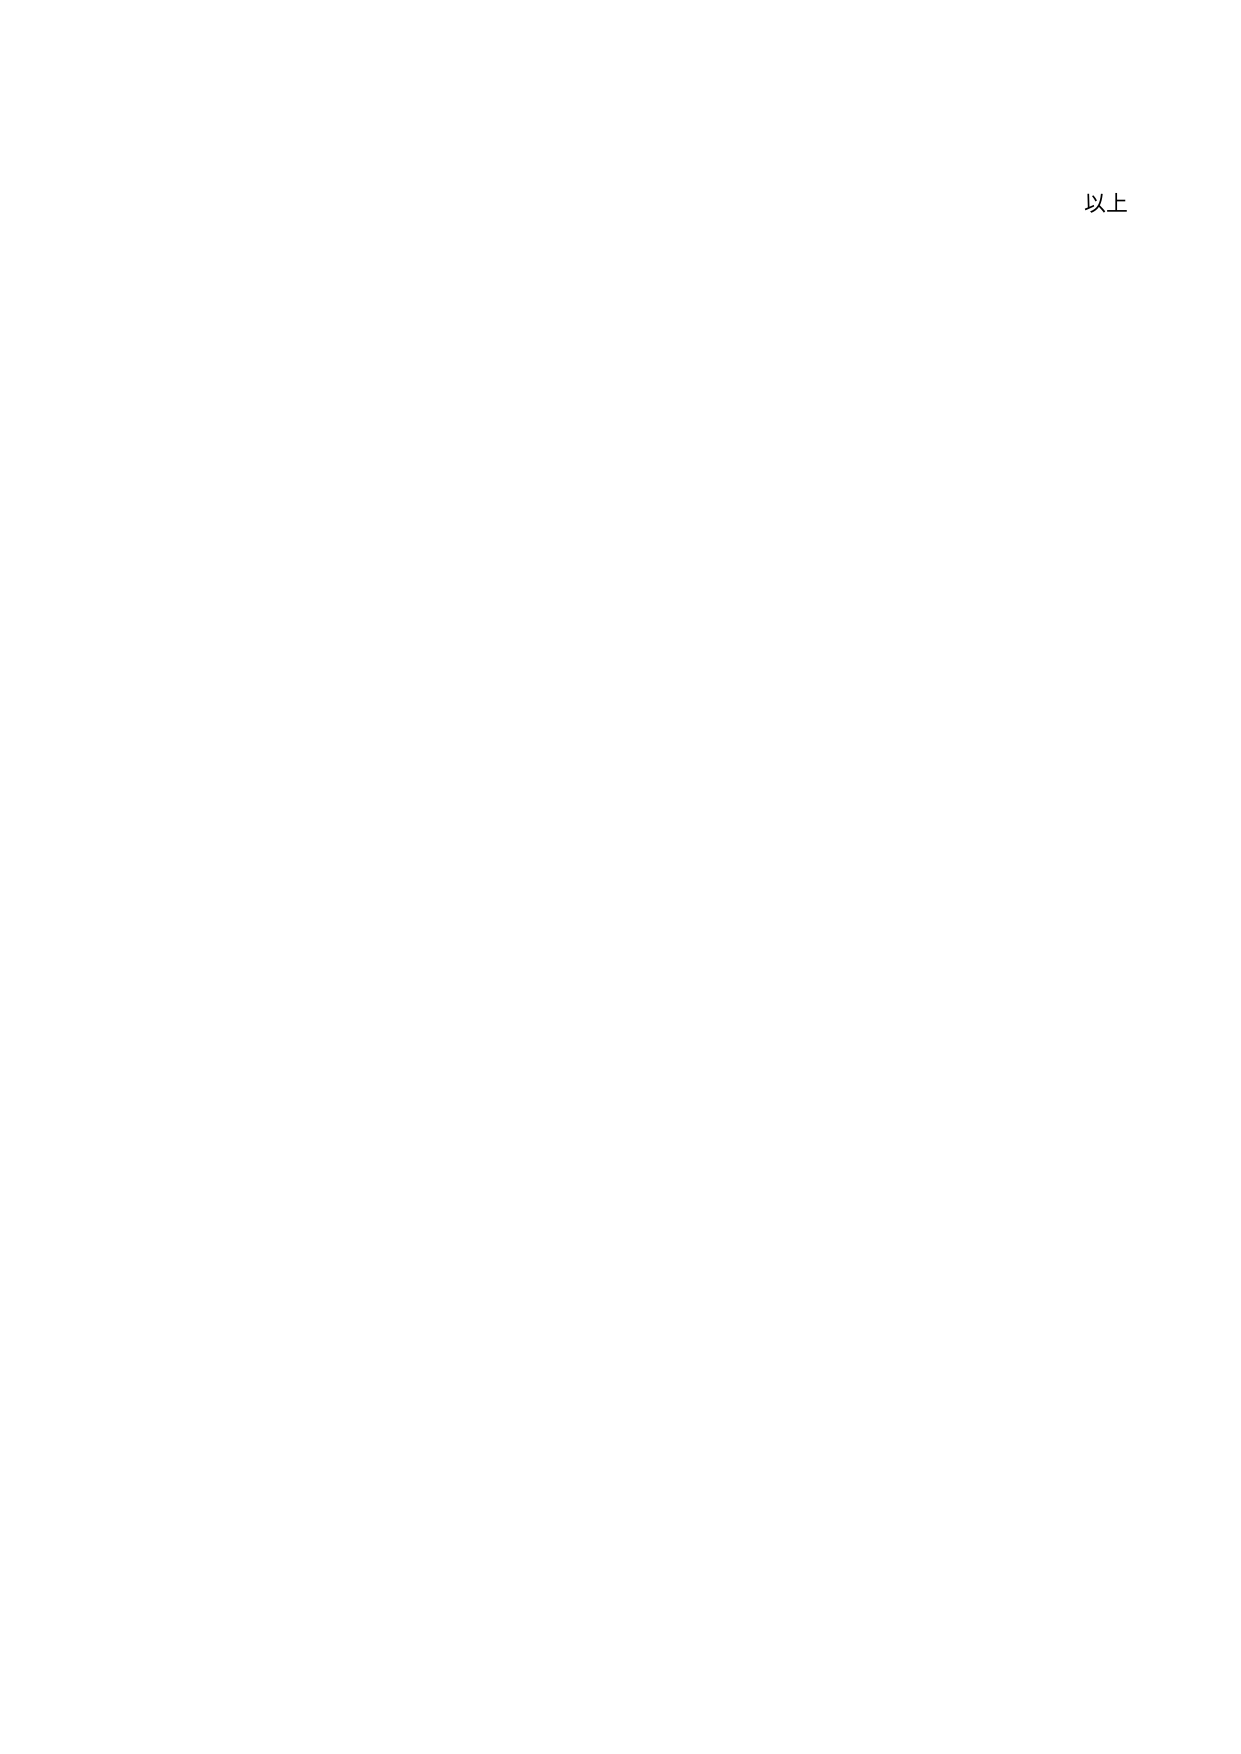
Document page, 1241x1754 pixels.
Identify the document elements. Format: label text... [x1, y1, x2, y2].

text 以上 [112, 186, 1128, 219]
